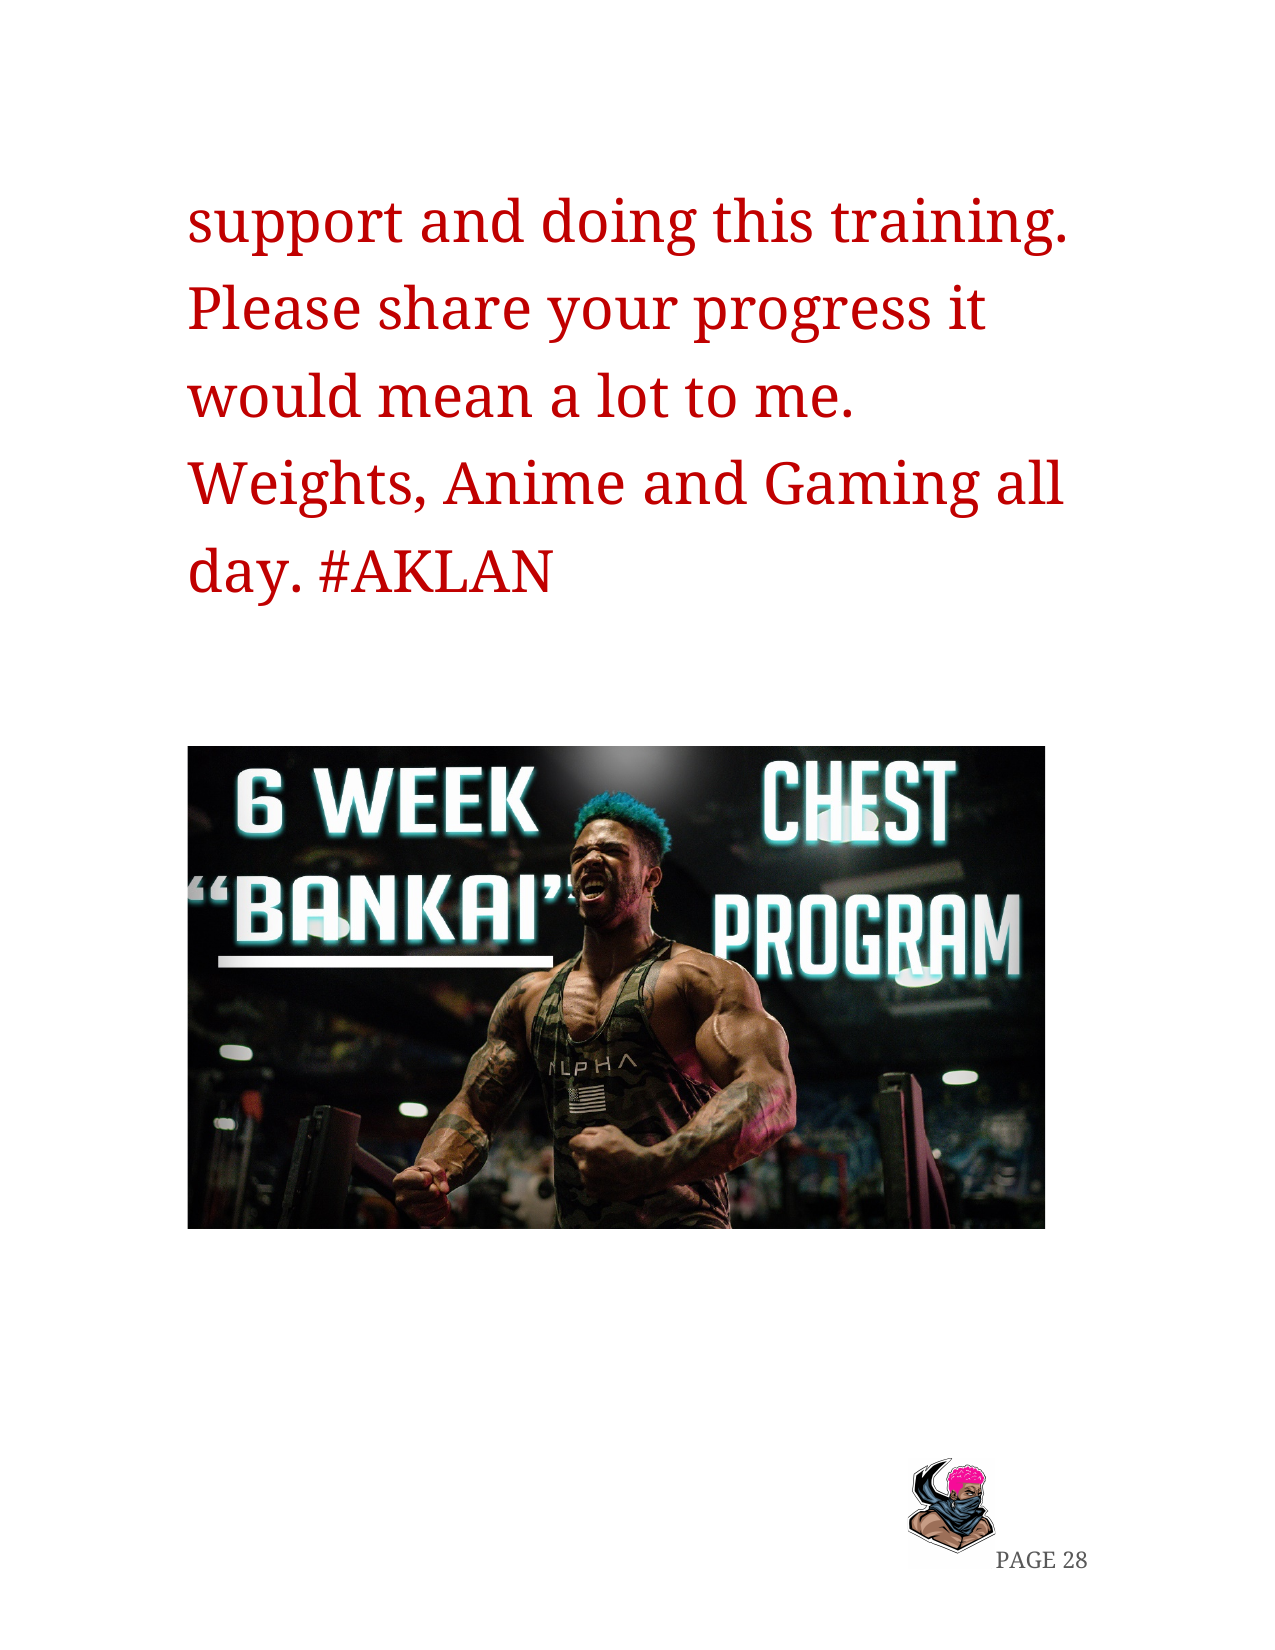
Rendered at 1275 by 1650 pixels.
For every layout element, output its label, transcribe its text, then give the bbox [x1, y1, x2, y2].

picture [907, 1458, 996, 1569]
picture [187, 746, 1046, 1229]
